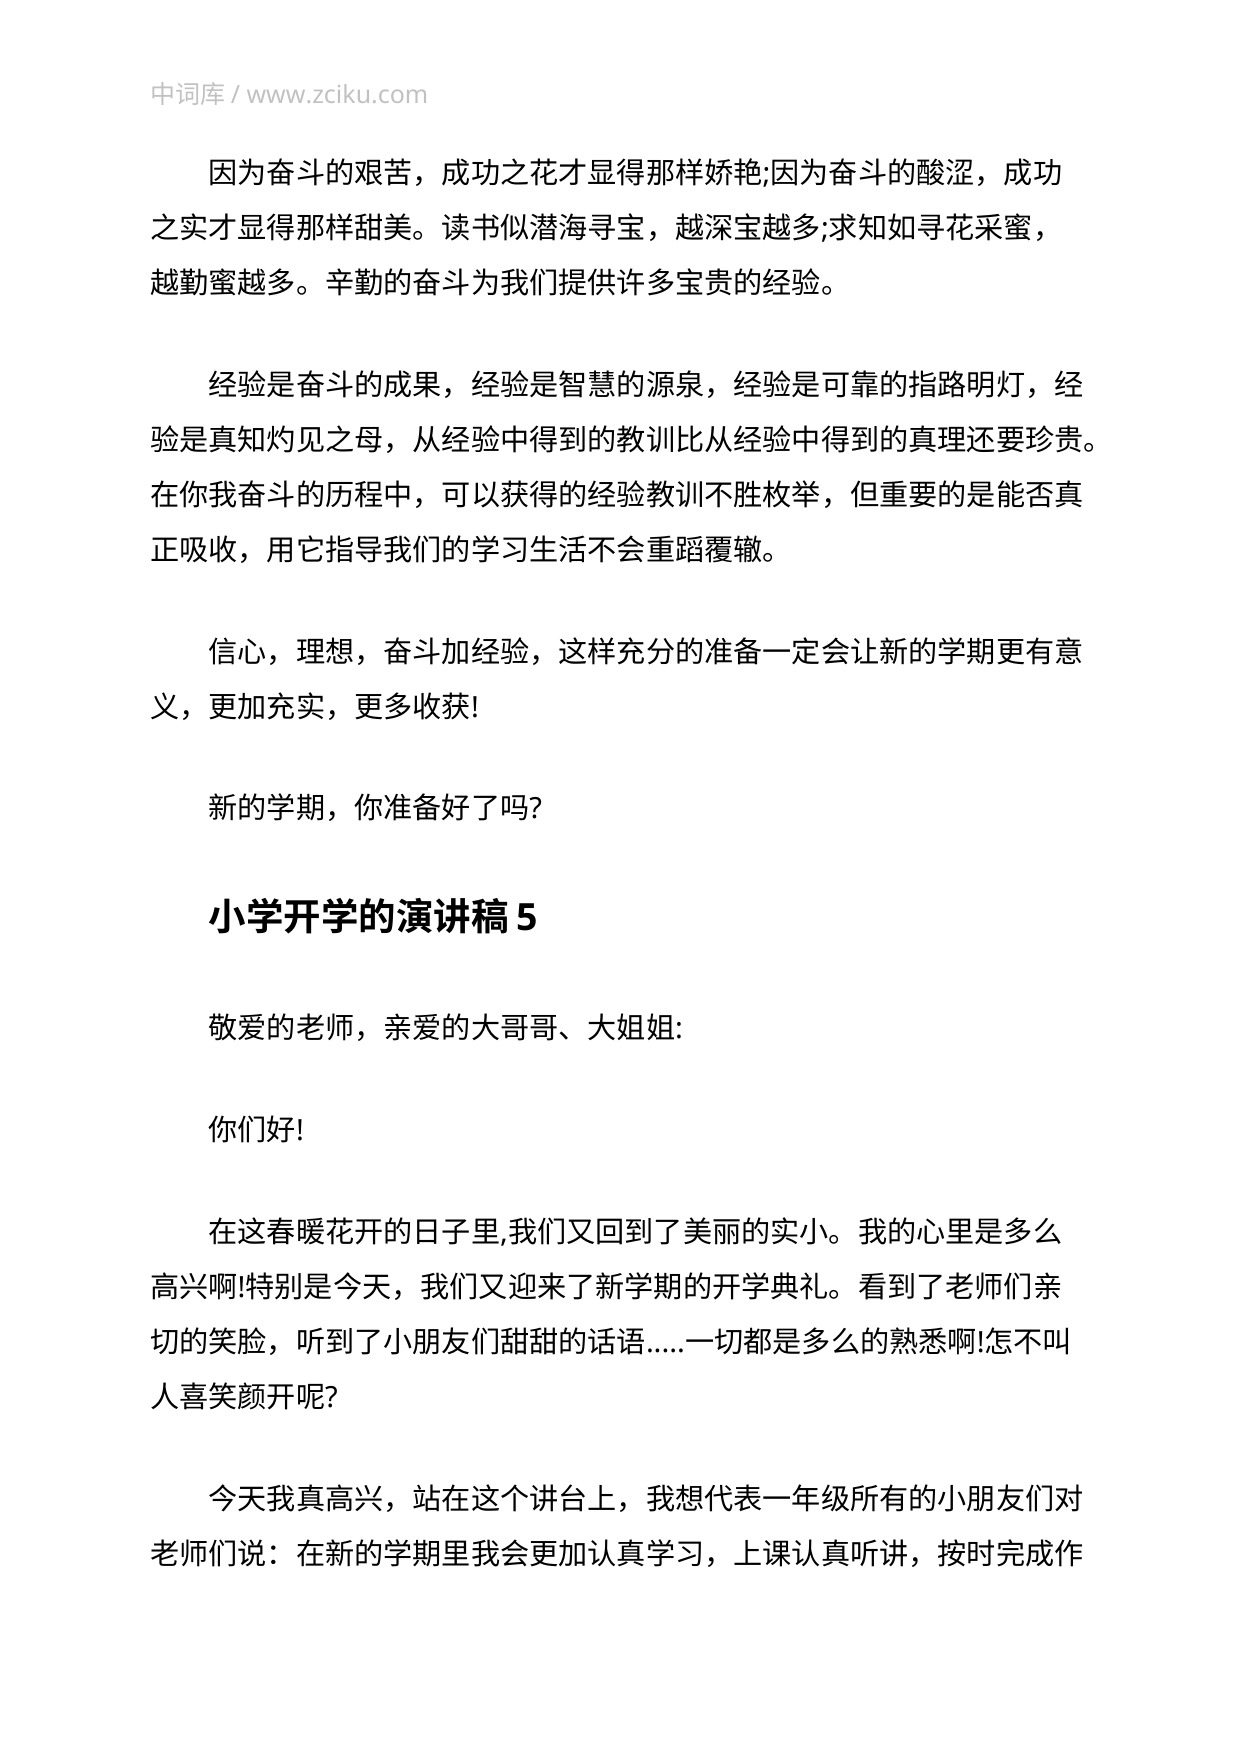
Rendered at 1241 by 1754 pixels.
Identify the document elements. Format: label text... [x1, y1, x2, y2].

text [150, 1476, 1090, 1573]
text 因为奋斗的艰苦，成功之花才显得那样娇艳;因为奋斗的酸涩，成功之实才显得那样甜美。读书似潜海寻宝，越深宝越多;求知如寻花采蜜，越勤蜜越多。辛勤的奋斗为我们提供许多宝贵的经验。 [150, 150, 1090, 302]
text 敬爱的老师，亲爱的大哥哥、大姐姐: [150, 1005, 1090, 1047]
text 经验是奋斗的成果，经验是智慧的源泉，经验是可靠的指路明灯，经验是真知灼见之母，从经验中得到的教训比从经验中得到的真理还要珍贵。在你我奋斗的历程中，可以获得的经验教训不胜枚举，但重要的是能否真正吸收，用它指导我们的学习生活不会重蹈覆辙。 [150, 362, 1090, 569]
text 你们好! [150, 1107, 1090, 1149]
text 新的学期，你准备好了吗? [150, 785, 1090, 827]
text 小学开学的演讲稿5 [150, 887, 1090, 942]
text 在这春暖花开的日子里,我们又回到了美丽的实小。我的心里是多么高兴啊!特别是今天，我们又迎来了新学期的开学典礼。看到了老师们亲切的笑脸，听到了小朋友们甜甜的话语.....一切都是多么的熟悉啊!怎不叫人喜笑颜开呢? [150, 1209, 1090, 1416]
text 信心，理想，奋斗加经验，这样充分的准备一定会让新的学期更有意义，更加充实，更多收获! [150, 628, 1090, 726]
